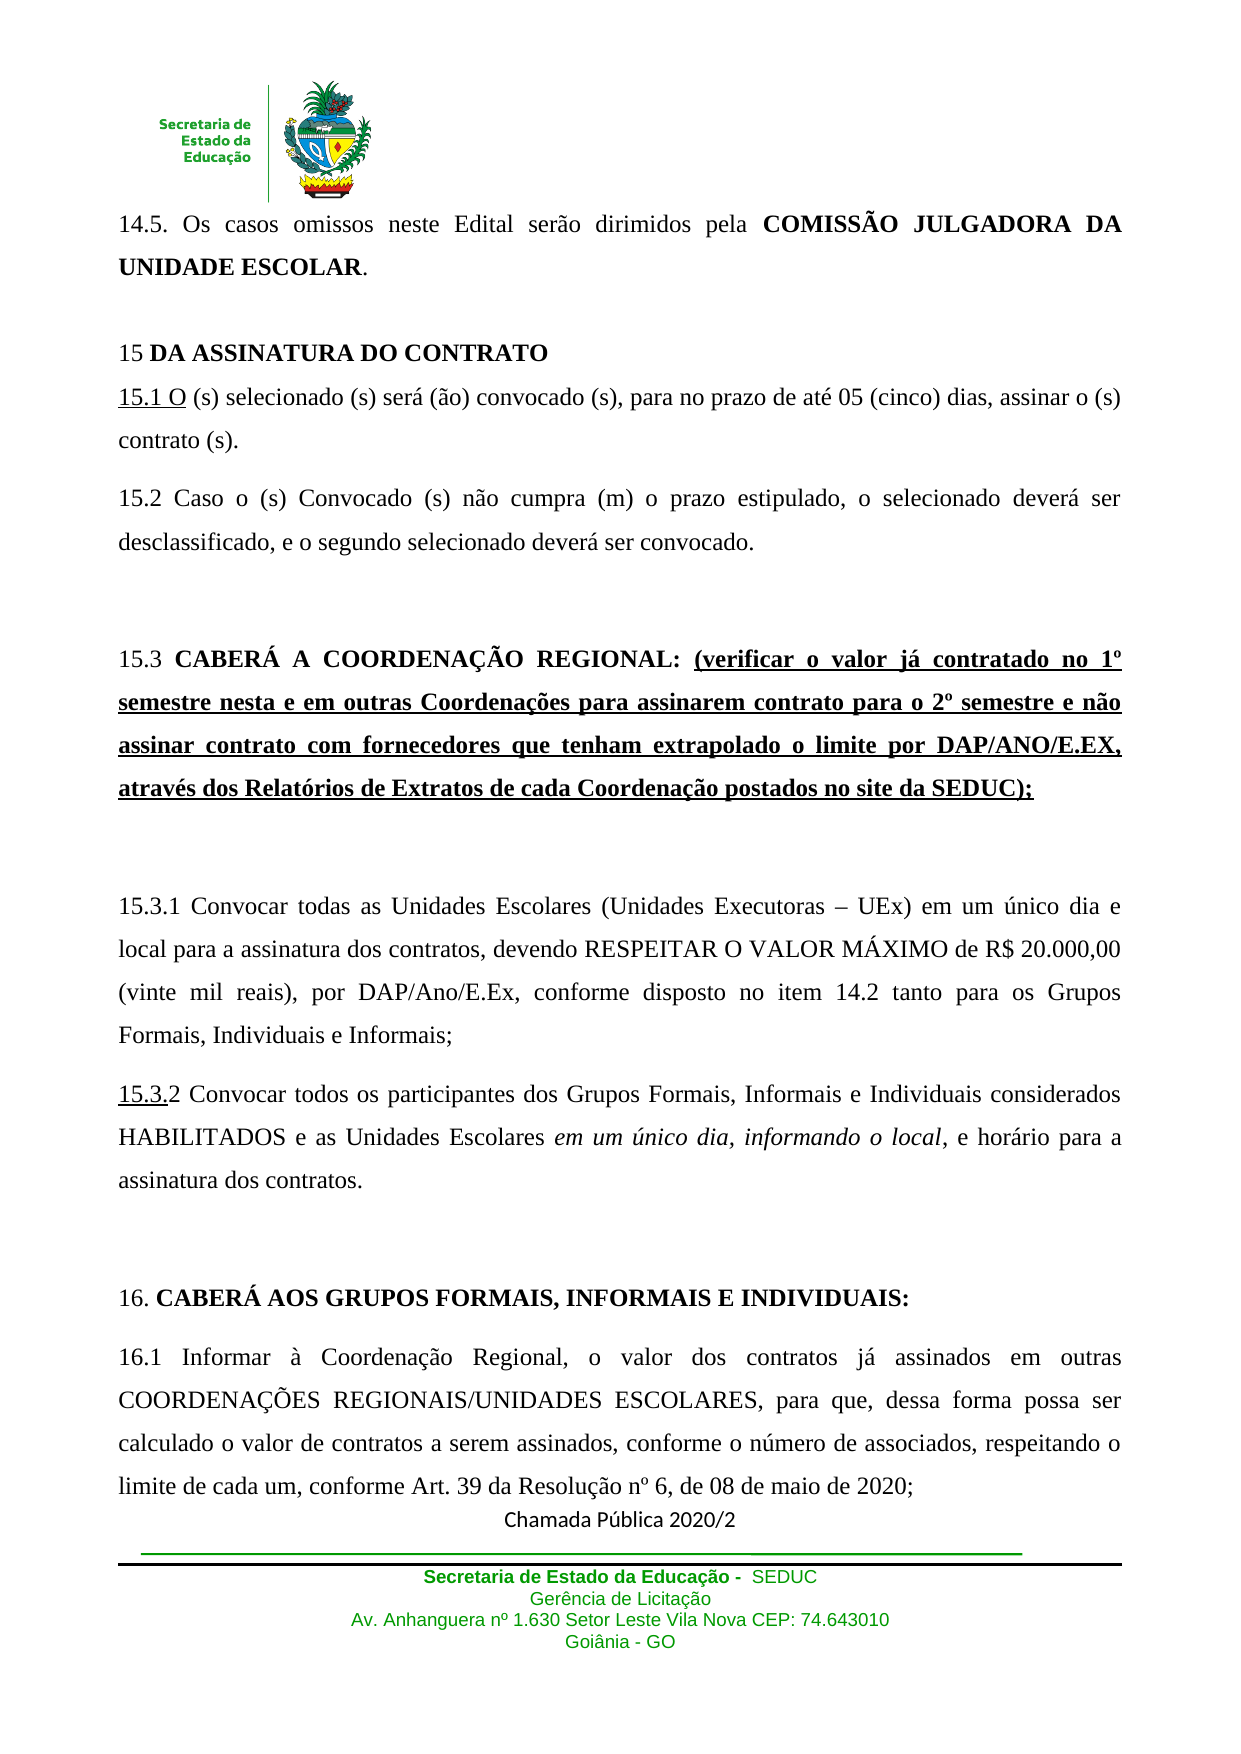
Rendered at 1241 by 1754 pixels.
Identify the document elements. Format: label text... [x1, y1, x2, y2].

text 15.3 CABERÁ A COORDENAÇÃO REGIONAL: (verificar o valor já contratado no 1º semestre nesta e em outras Coordenações para assinarem contrato para o 2º semestre e não assinar contrato com fornecedores que tenham extrapolado o limite por DAP/ANO/E.EX, através dos Relatórios de Extratos de cada Coordenação postados no site da SEDUC); [118, 714, 1122, 755]
text 14.5. Os casos omissos neste Edital serão dirimidos pela COMISSÃO JULGADORA DA UNIDADE ESCOLAR. [118, 209, 1122, 281]
text 15.1 O (s) selecionado (s) será (ão) convocado (s), para no prazo de até 05 (cinco) dias, assinar o (s) contrato (s). [118, 382, 1122, 453]
text 15 DA ASSINATURA DO CONTRATO [118, 338, 1122, 367]
text 15.3 CABERÁ A COORDENAÇÃO REGIONAL: (verificar o valor já contratado no 1º semestre nesta e em outras Coordenações para assinarem contrato para o 2º semestre e não assinar contrato com fornecedores que tenham extrapolado o limite por DAP/ANO/E.EX, através dos Relatórios de Extratos de cada Coordenação postados no site da SEDUC); [118, 644, 1122, 712]
picture [118, 73, 412, 210]
text 16. CABERÁ AOS GRUPOS FORMAIS, INFORMAIS E INDIVIDUAIS: [118, 1283, 1122, 1312]
text 15.3.2 Convocar todos os participantes dos Grupos Formais, Informais e Individuais considerados HABILITADOS e as Unidades Escolares em um único dia, informando o local, e horário para a assinatura dos contratos. [118, 1079, 1122, 1194]
text 15.2 Caso o (s) Convocado (s) não cumpra (m) o prazo estipulado, o selecionado deverá ser desclassificado, e o segundo selecionado deverá ser convocado. [118, 483, 1122, 555]
text 15.3.1 Convocar todas as Unidades Escolares (Unidades Executoras – UEx) em um único dia e local para a assinatura dos contratos, devendo RESPEITAR O VALOR MÁXIMO de R$ 20.000,00 (vinte mil reais), por DAP/Ano/E.Ex, conforme disposto no item 14.2 tanto para os Grupos Formais, Individuais e Informais; [118, 891, 1122, 1049]
text 16.1 Informar à Coordenação Regional, o valor dos contratos já assinados em outras COORDENAÇÕES REGIONAIS/UNIDADES ESCOLARES, para que, dessa forma possa ser calculado o valor de contratos a serem assinados, conforme o número de associados, respeitando o limite de cada um, conforme Art. 39 da Resolução nº 6, de 08 de maio de 2020; [118, 1342, 1122, 1500]
text 15.3 CABERÁ A COORDENAÇÃO REGIONAL: (verificar o valor já contratado no 1º semestre nesta e em outras Coordenações para assinarem contrato para o 2º semestre e não assinar contrato com fornecedores que tenham extrapolado o limite por DAP/ANO/E.EX, através dos Relatórios de Extratos de cada Coordenação postados no site da SEDUC); [118, 757, 1122, 802]
